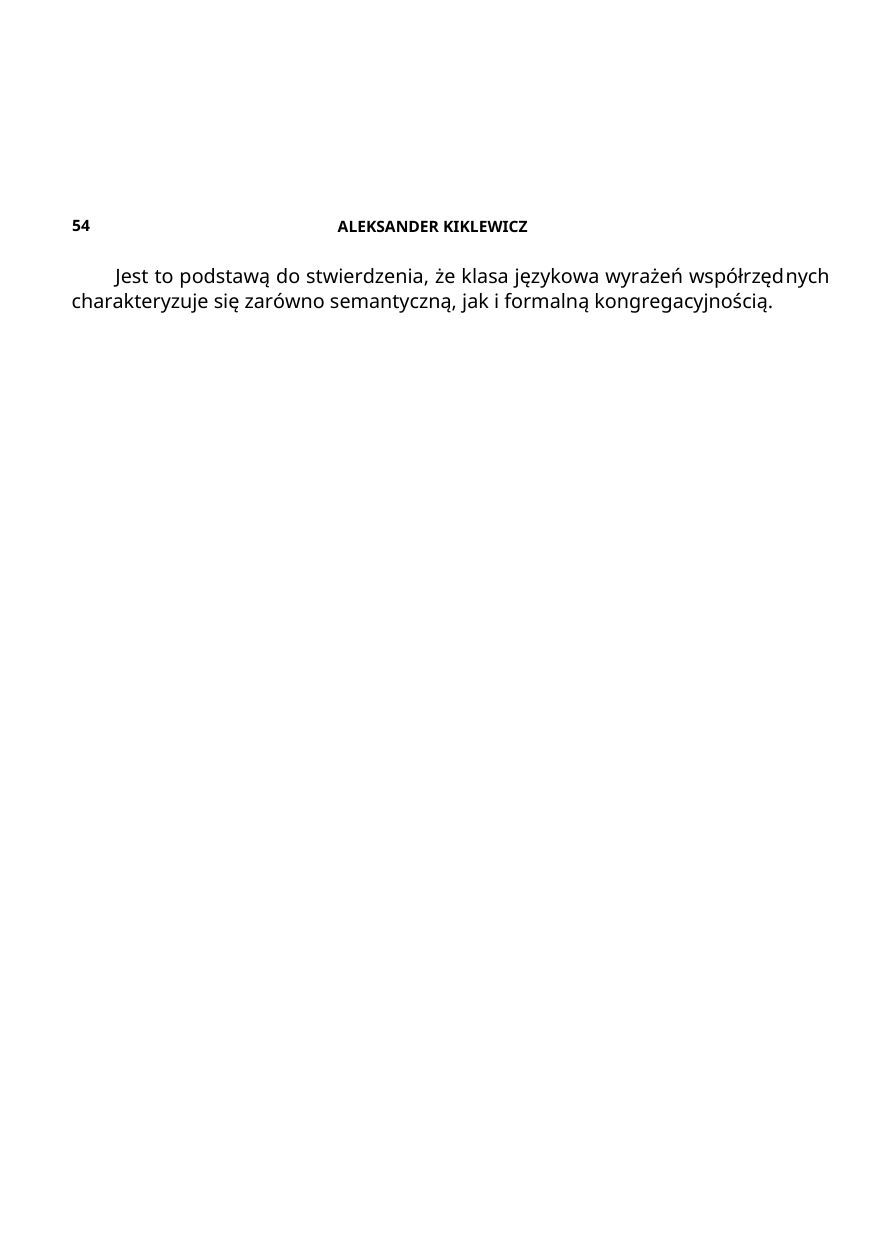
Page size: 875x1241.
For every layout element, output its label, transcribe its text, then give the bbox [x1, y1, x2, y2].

text ALEKSANDER KIKLEWICZ [337, 220, 528, 236]
text Jest to podstawą do stwierdzenia, że klasa językowa wyrażeń współrzędnych charakteryzuje się zarówno semantyczną, jak i formalną kongregacyjnością. [71, 264, 829, 314]
text 54 [72, 219, 90, 235]
